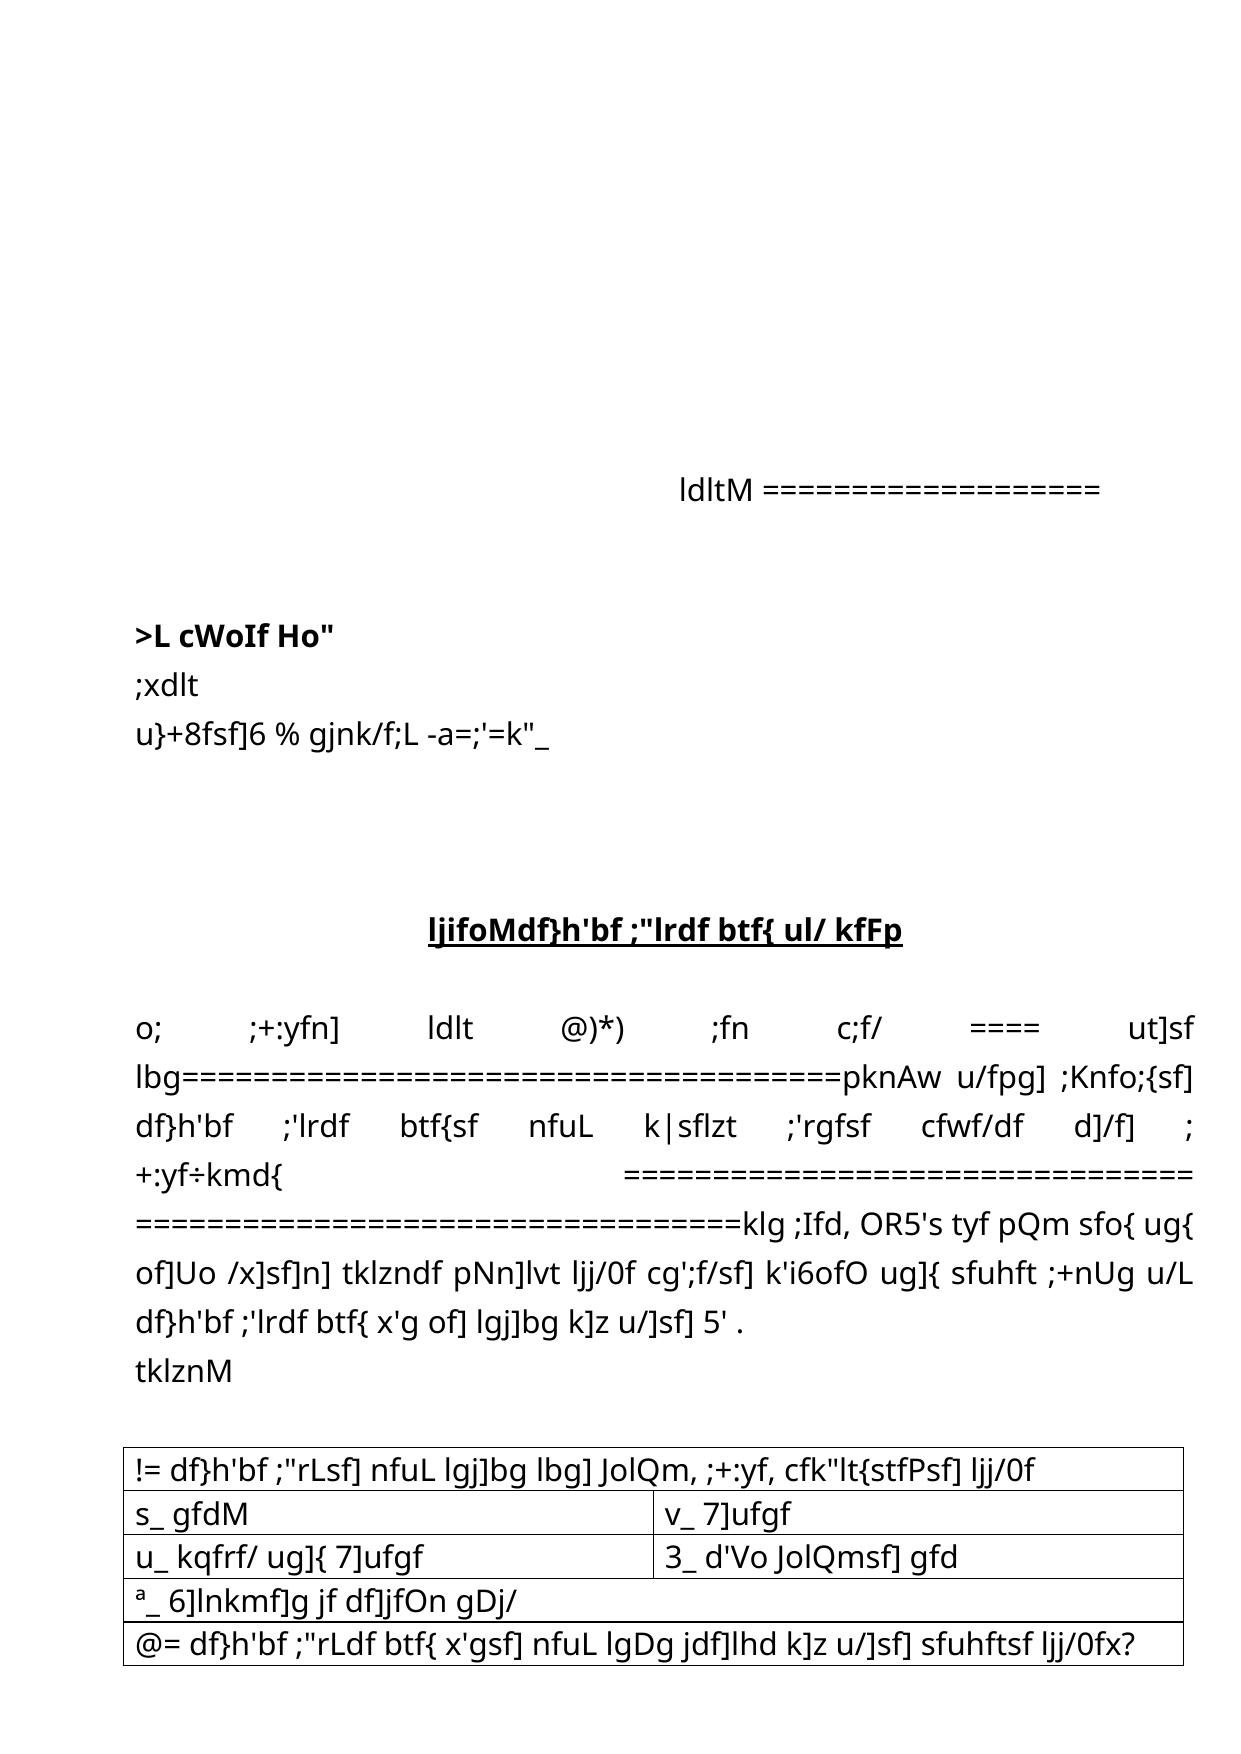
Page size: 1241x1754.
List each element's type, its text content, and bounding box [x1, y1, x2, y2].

text ljifoMdf}h'bf ;"lrdf btf{ ul/ kfFp [135, 908, 1195, 951]
text >L cWoIf Ho" [135, 614, 1195, 657]
table_cell ª_ 6]lnkmf]g jf df]jfOn gDj/ [124, 1579, 1183, 1621]
table_cell s_ gfdM [124, 1491, 653, 1534]
table_cell u_ kqfrf/ ug]{ 7]ufgf [124, 1535, 653, 1578]
table_header != df}h'bf ;"rLsf] nfuL lgj]bg lbg] JolQm, ;+:yf, cfk"lt{stfPsf] ljj/0f [124, 1448, 1183, 1490]
table_cell @= df}h'bf ;"rLdf btf{ x'gsf] nfuL lgDg jdf]lhd k]z u/]sf] sfuhftsf ljj/0fx? [124, 1623, 1183, 1665]
text u}+8fsf]6 % gjnk/f;L -a=;'=k"_ [135, 712, 1195, 755]
text ldltM =================== [510, 468, 1195, 510]
table_cell 3_ d'Vo JolQmsf] gfd [654, 1535, 1183, 1578]
text o; ;+:yfn] ldlt @)*) ;fn c;f/ ==== ut]sf lbg=====================================pknAw u/fpg] ;Knfo;{sf] df}h'bf ;'lrdf btf{sf nfuL k|sflzt ;'rgfsf cfwf/df d]/f] ;+:yf÷kmd{ ================================ ==================================klg ;Ifd, OR5's tyf pQm sfo{ ug{ of]Uo /x]sf]n] tklzndf pNn]lvt ljj/0f cg';f/sf] k'i6ofO ug]{ sfuhft ;+nUg u/L df}h'bf ;'lrdf btf{ x'g of] lgj]bg k]z u/]sf] 5' . [135, 1006, 1195, 1342]
text tklznM [135, 1349, 1195, 1391]
table_cell v_ 7]ufgf [654, 1491, 1183, 1534]
text ;xdlt [135, 663, 1195, 706]
